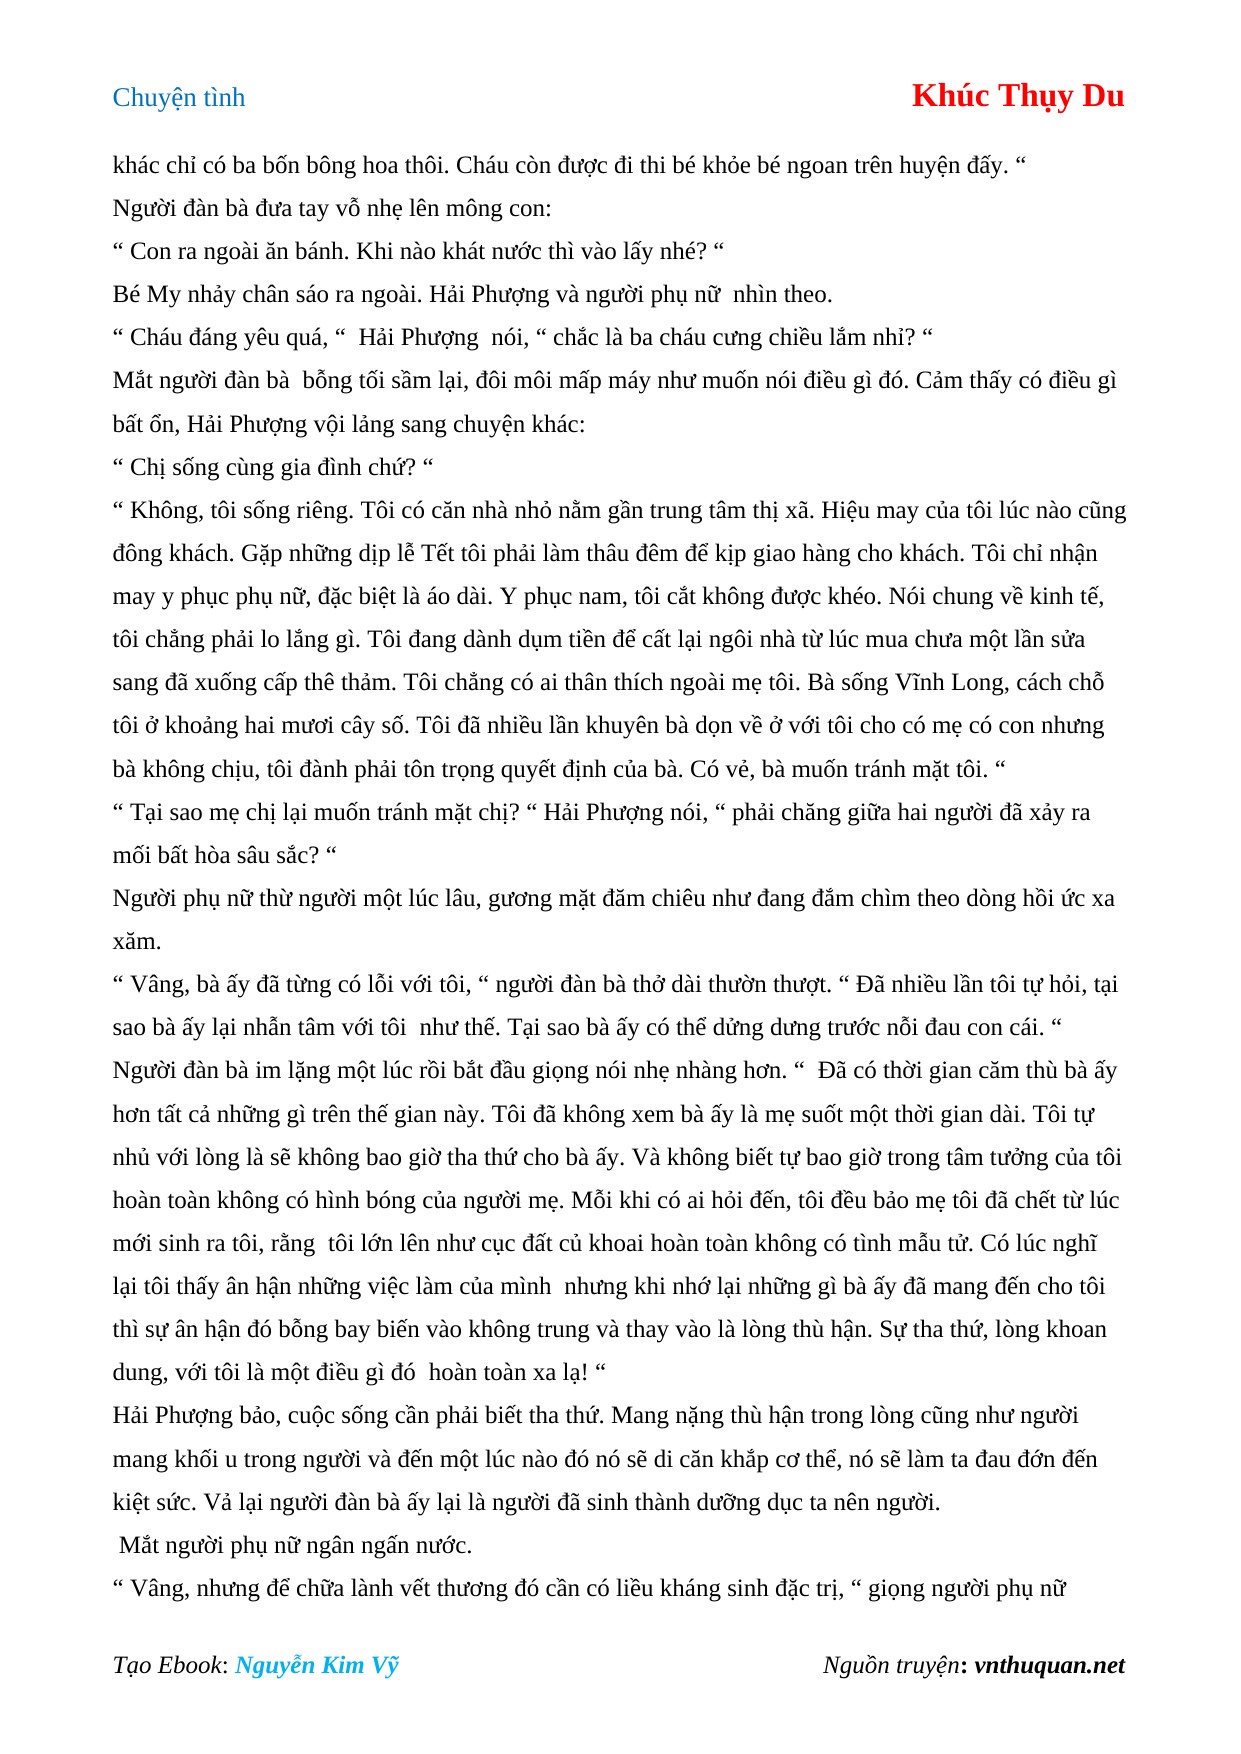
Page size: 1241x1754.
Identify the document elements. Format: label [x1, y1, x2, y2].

text [112, 150, 1128, 1602]
